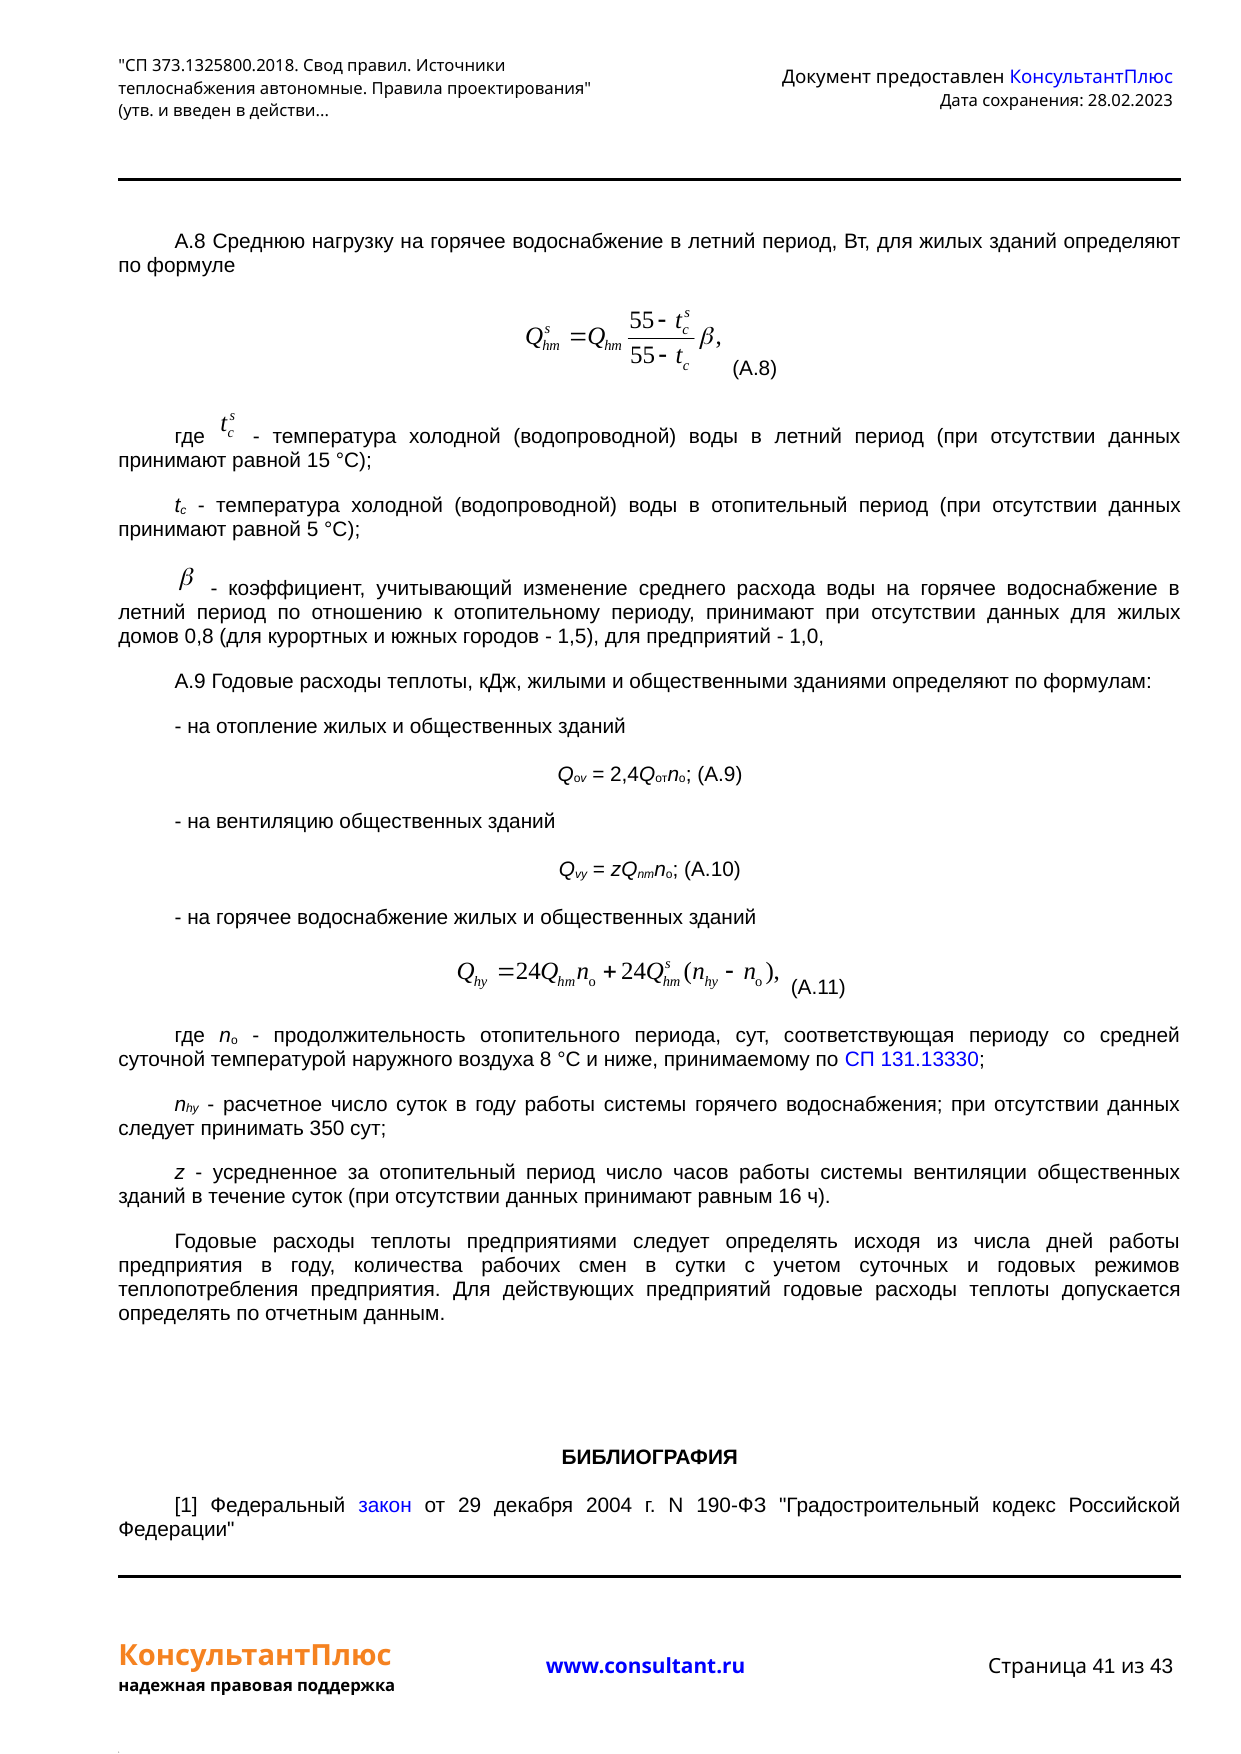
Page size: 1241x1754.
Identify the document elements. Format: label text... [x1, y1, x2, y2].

text z - усредненное за отопительный период число часов работы системы вентиляции общественных зданий в течение суток (при отсутствии данных принимают равным 16 ч). [118, 1160, 1181, 1208]
text - на вентиляцию общественных зданий [118, 809, 1181, 833]
text где - температура холодной (водопроводной) воды в летний период (при отсутствии данных принимают равной 15 °C); [118, 404, 1181, 472]
text - на отопление жилых и общественных зданий [118, 713, 1181, 737]
text Qvy = zQnmnо; (А.10) [118, 857, 1181, 881]
text [1] Федеральный закон от 29 декабря 2004 г. N 190-ФЗ "Градостроительный кодекс Российской Федерации" [118, 1492, 1181, 1540]
text А.8 Среднюю нагрузку на горячее водоснабжение в летний период, Вт, для жилых зданий определяют по формуле [118, 229, 1181, 277]
text А.9 Годовые расходы теплоты, кДж, жилыми и общественными зданиями определяют по формулам: [118, 669, 1181, 693]
text nhy - расчетное число суток в году работы системы горячего водоснабжения; при отсутствии данных следует принимать 350 сут; [118, 1091, 1181, 1139]
text - коэффициент, учитывающий изменение среднего расхода воды на горячее водоснабжение в летний период по отношению к отопительному периоду, принимают при отсутствии данных для жилых домов 0,8 (для курортных и южных городов - 1,5), для предприятий - 1,0, [118, 562, 1181, 648]
text где nо - продолжительность отопительного периода, сут, соответствующая периоду со средней суточной температурой наружного воздуха 8 °C и ниже, принимаемому по СП 131.13330; [118, 1023, 1181, 1071]
text (А.8) [118, 301, 1181, 380]
text (А.11) [118, 953, 1181, 999]
text tc - температура холодной (водопроводной) воды в отопительный период (при отсутствии данных принимают равной 5 °C); [118, 493, 1181, 541]
text Годовые расходы теплоты предприятиями следует определять исходя из числа дней работы предприятия в году, количества рабочих смен в сутки с учетом суточных и годовых режимов теплопотребления предприятия. Для действующих предприятий годовые расходы теплоты допускается определять по отчетным данным. [118, 1229, 1181, 1325]
title БИБЛИОГРАФИЯ [118, 1444, 1181, 1468]
text - на горячее водоснабжение жилых и общественных зданий [118, 905, 1181, 929]
text Qоv = 2,4Qотnо; (А.9) [118, 761, 1181, 785]
